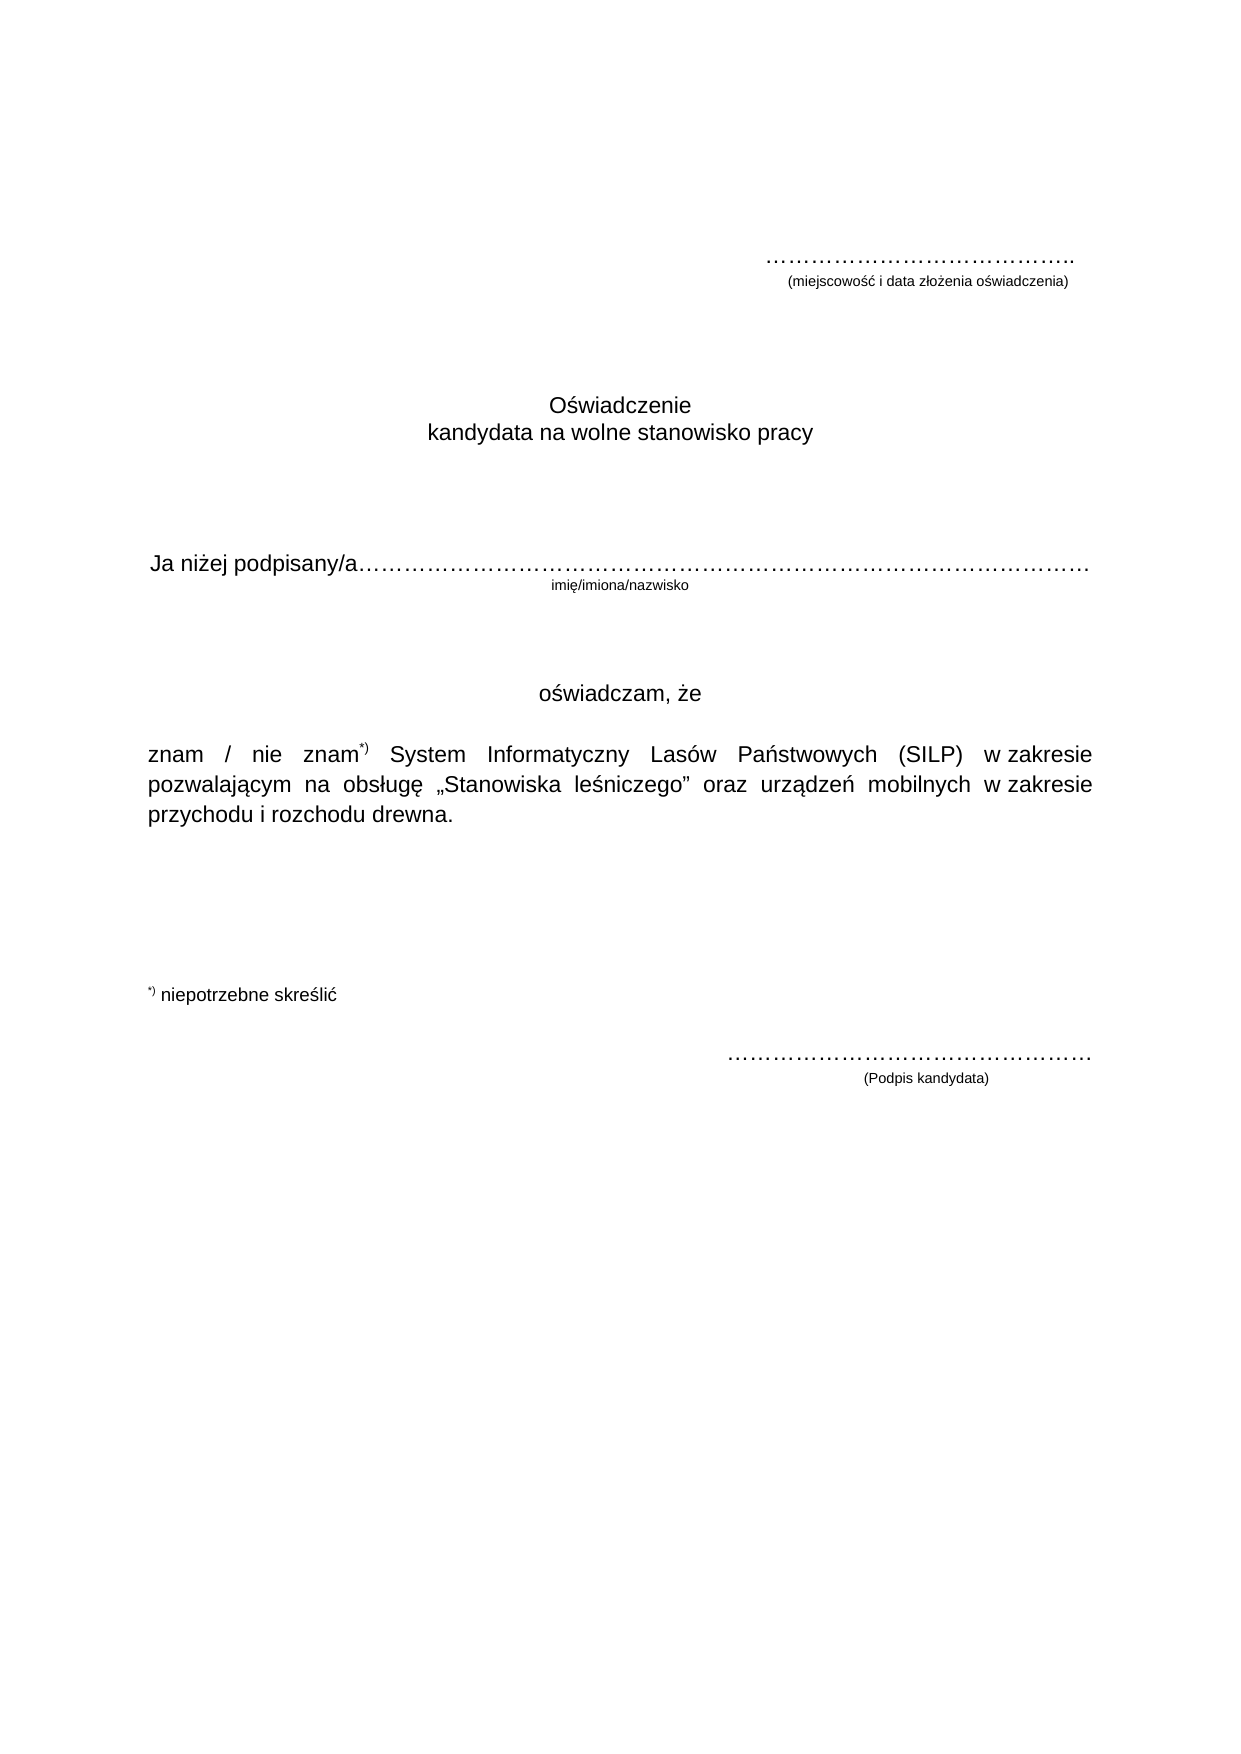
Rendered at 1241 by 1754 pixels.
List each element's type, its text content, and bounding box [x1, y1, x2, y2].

text znam / nie znam*) System Informatyczny Lasów Państwowych (SILP) w zakresie pozwalającym na obsługę „Stanowiska leśniczego” oraz urządzeń mobilnych w zakresie przychodu i rozchodu drewna. [148, 741, 1093, 827]
text (Podpis kandydata) [148, 1069, 1093, 1086]
text Oświadczenie [148, 392, 1093, 418]
text imię/imiona/nazwisko [148, 577, 1093, 593]
text kandydata na wolne stanowisko pracy [148, 418, 1093, 445]
text oświadczam, że [148, 680, 1093, 706]
text *) niepotrzebne skreślić [148, 984, 1093, 1006]
text ………………………………………… [148, 1039, 1093, 1066]
text (miejscowość i data złożenia oświadczenia) [148, 272, 1093, 289]
text Ja niżej podpisany/a…………………………………………………………………………………… [148, 550, 1093, 577]
text ………………………………….. [148, 242, 1093, 268]
